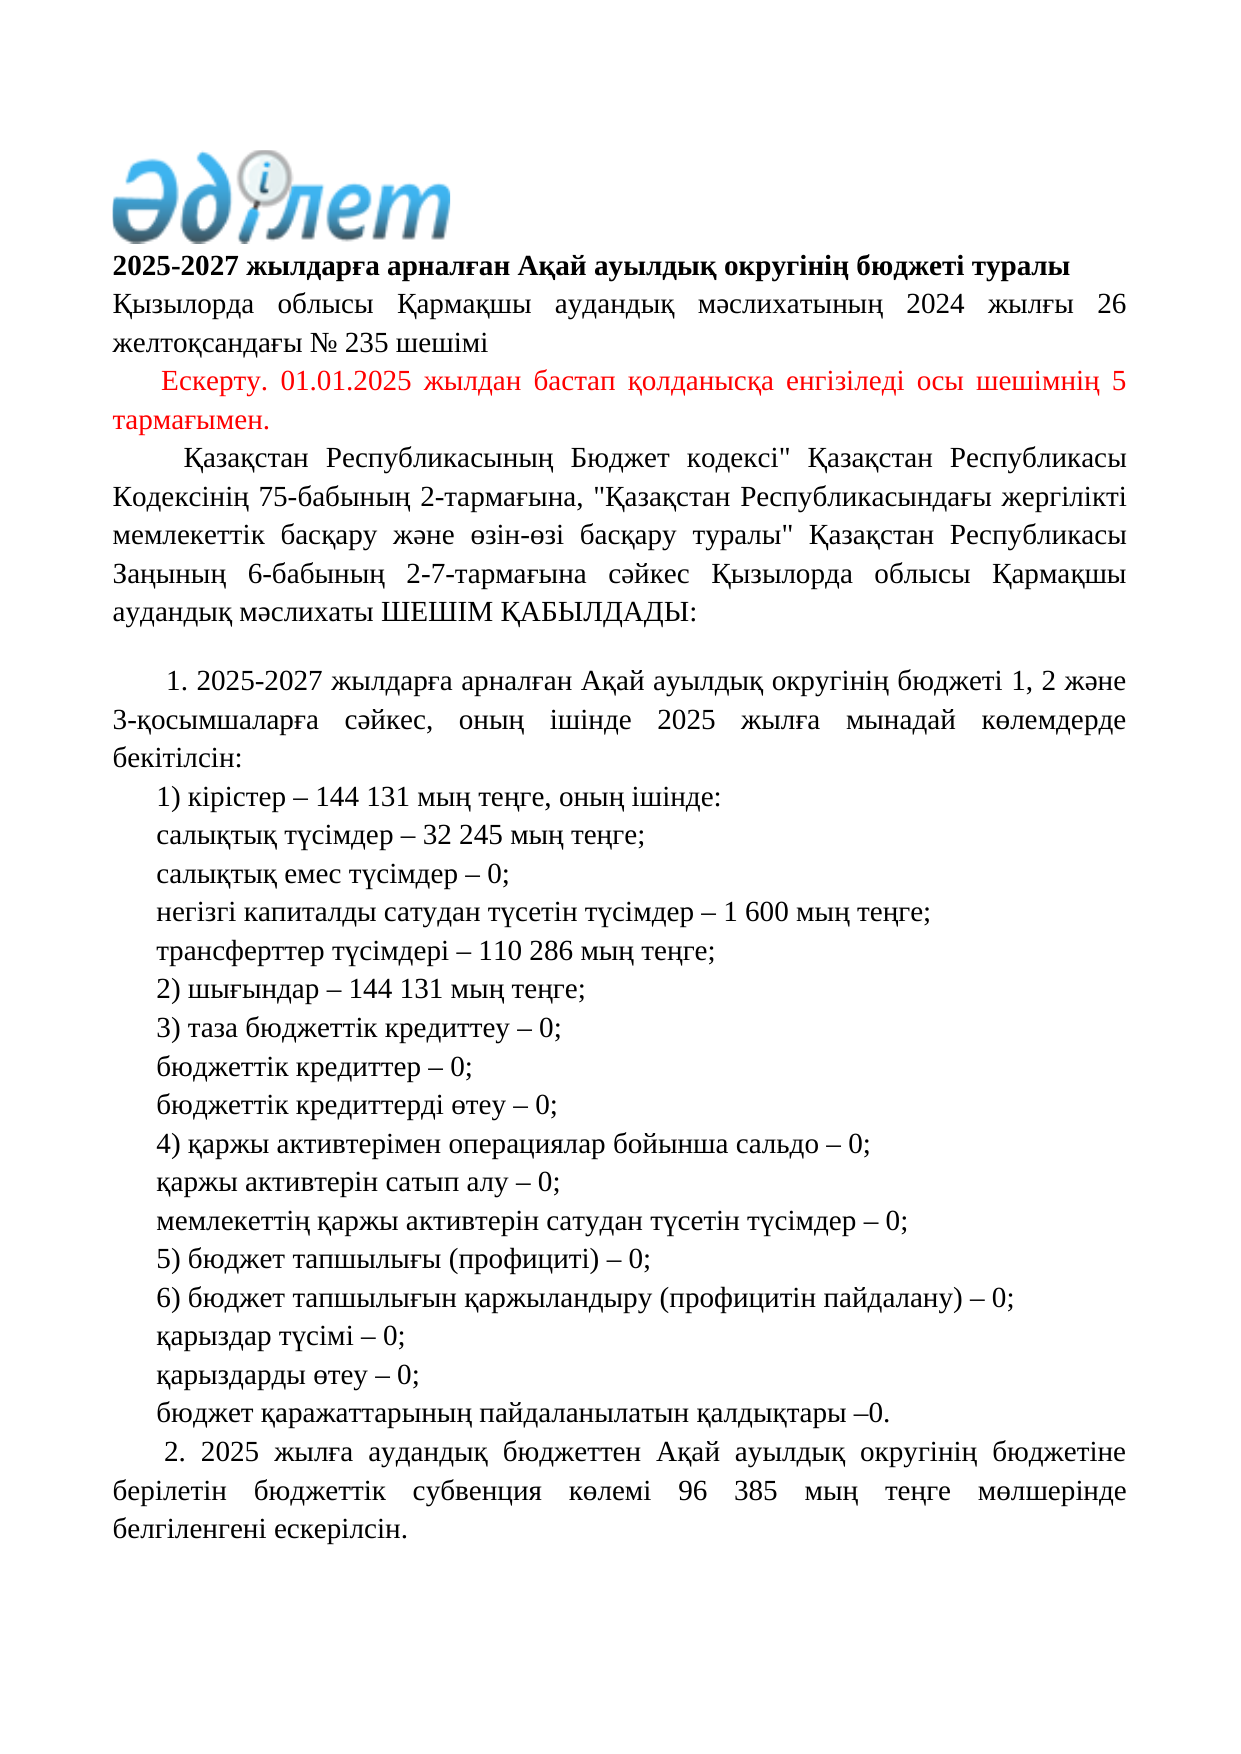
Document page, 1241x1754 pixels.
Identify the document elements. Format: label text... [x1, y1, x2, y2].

picture [112, 150, 451, 244]
text 1) кірістер – 144 131 мың теңге, оның ішінде: [112, 779, 1128, 812]
text қарыздарды өтеу – 0; [112, 1357, 1128, 1391]
text мемлекеттің қаржы активтерін сатудан түсетін түсімдер – 0; [112, 1203, 1128, 1236]
text бюджеттік кредиттерді өтеу – 0; [112, 1087, 1128, 1121]
text салықтық емес түсімдер – 0; [112, 856, 1128, 889]
text қарыздар түсімі – 0; [112, 1318, 1128, 1352]
text Қазақстан Республикасының Бюджет кодексі" Қазақстан Республикасы Кодексінің 75-бабының 2-тармағына, "Қазақстан Республикасындағы жергілікті мемлекеттік басқару және өзін-өзі басқару туралы" Қазақстан Республикасы Заңының 6-бабының 2-7-тармағына сәйкес Қызылорда облысы Қармақшы аудандық мәслихаты ШЕШІМ ҚАБЫЛДАДЫ: [112, 440, 1128, 628]
text қаржы активтерін сатып алу – 0; [112, 1164, 1128, 1198]
text 1. 2025-2027 жылдарға арналған Ақай ауылдық округінің бюджеті 1, 2 және 3-қосымшаларға сәйкес, оның ішінде 2025 жылға мынадай көлемдерде бекітілсін: [112, 663, 1128, 774]
text бюджет қаражаттарының пайдаланылатын қалдықтары –0. [112, 1396, 1128, 1429]
text Ескерту. 01.01.2025 жылдан бастап қолданысқа енгізіледі осы шешімнің 5 тармағымен. [112, 363, 1128, 435]
text 6) бюджет тапшылығын қаржыландыру (профицитін пайдалану) – 0; [112, 1280, 1128, 1313]
text салықтық түсімдер – 32 245 мың теңге; [112, 817, 1128, 851]
text трансферттер түсімдері – 110 286 мың теңге; [112, 933, 1128, 967]
text 2. 2025 жылға аудандық бюджеттен Ақай ауылдық округінің бюджетіне берілетін бюджеттік субвенция көлемі 96 385 мың теңге мөлшерінде белгіленгені ескерілсін. [112, 1434, 1128, 1545]
text негізгі капиталды сатудан түсетін түсімдер – 1 600 мың теңге; [112, 894, 1128, 928]
text 5) бюджет тапшылығы (профициті) – 0; [112, 1241, 1128, 1275]
text Қызылорда облысы Қармақшы аудандық мәслихатының 2024 жылғы 26 желтоқсандағы № 235 шешiмi [112, 286, 1128, 358]
text 2) шығындар – 144 131 мың теңге; [112, 972, 1128, 1005]
text 4) қаржы активтерімен операциялар бойынша сальдо – 0; [112, 1126, 1128, 1159]
text бюджеттік кредиттер – 0; [112, 1049, 1128, 1082]
text 3) таза бюджеттік кредиттеу – 0; [112, 1010, 1128, 1044]
text 2025-2027 жылдарға арналған Ақай ауылдық округінің бюджеті туралы [112, 248, 1128, 281]
